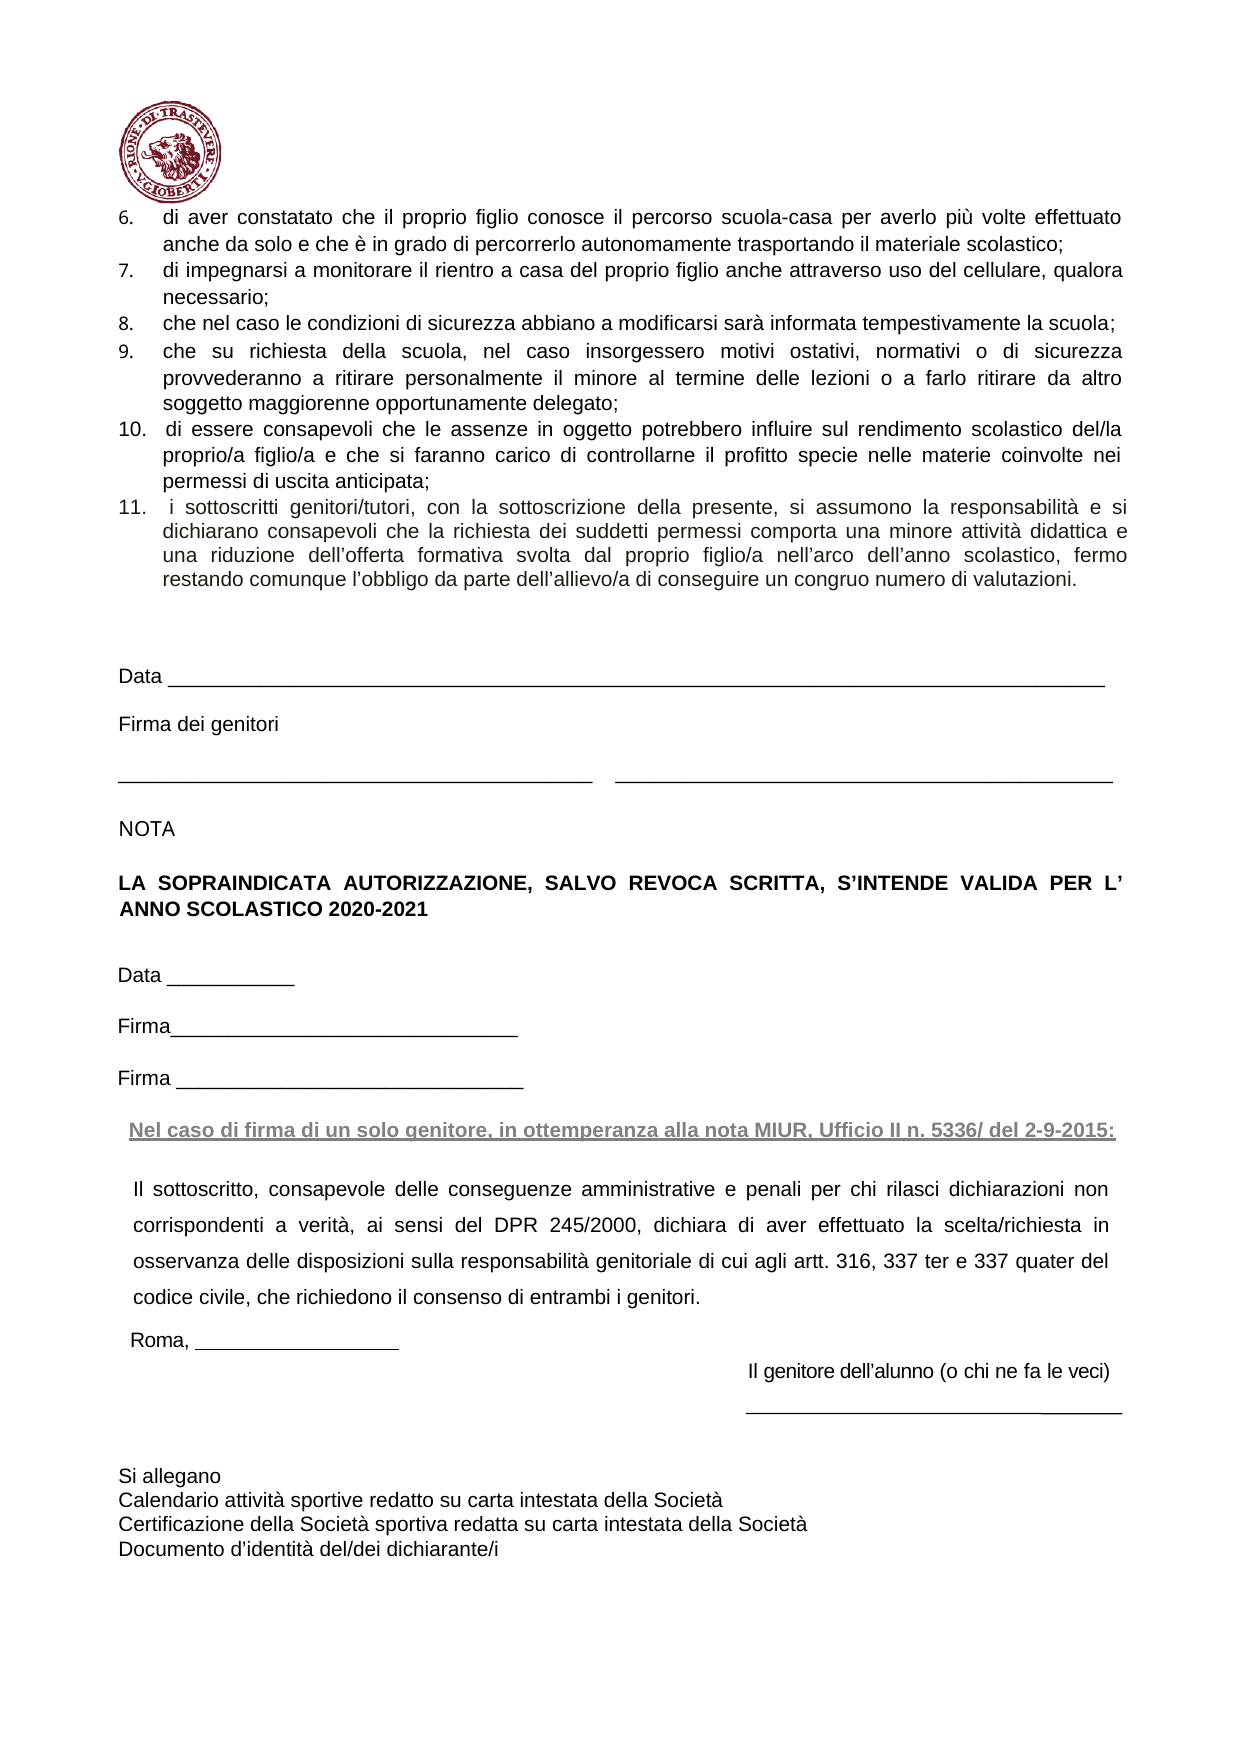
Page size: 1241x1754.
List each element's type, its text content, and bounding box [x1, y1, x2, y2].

text Firma ______________________________ [117, 1066, 1124, 1090]
text Si allegano [118, 1463, 1129, 1487]
text Certificazione della Società sportiva redatta su carta intestata della Società [118, 1512, 1129, 1536]
picture [118, 100, 222, 204]
text Il sottoscritto, consapevole delle conseguenze amministrative e penali per chi rilasci dichiarazioni non corrispondenti a verità, ai sensi del DPR 245/2000, dichiara di aver effettuato la scelta/richiesta in osservanza delle disposizioni sulla responsabilità genitoriale di cui agli artt. 316, 337 ter e 337 quater del codice civile, che richiedono il consenso di entrambi i genitori. [133, 1177, 1111, 1309]
text NOTA [118, 814, 1123, 843]
text 11. i sottoscritti genitori/tutori, con la sottoscrizione della presente, si assumono la responsabilità e si dichiarano consapevoli che la richiesta dei suddetti permessi comporta una minore attività didattica e una riduzione dell’offerta formativa svolta dal proprio figlio/a nell’arco dell’anno scolastico, fermo restando comunque l’obbligo da parte dell’allievo/a di conseguire un congruo numero di valutazioni. [118, 494, 1129, 590]
list che nel caso le condizioni di sicurezza abbiano a modificarsi sarà informata tempestivamente la scuola; [118, 311, 1124, 336]
text Firma dei genitori [118, 712, 1129, 736]
list che su richiesta della scuola, nel caso insorgessero motivi ostativi, normativi o di sicurezza provvederanno a ritirare personalmente il minore al termine delle lezioni o a farlo ritirare da altro soggetto maggiorenne opportunamente delegato; [118, 338, 1124, 415]
text Roma, [130, 1328, 1129, 1352]
text Documento d’identità del/dei dichiarante/i [118, 1537, 1129, 1561]
text LA SOPRAINDICATA AUTORIZZAZIONE, SALVO REVOCA SCRITTA, S’INTENDE VALIDA PER L’ ANNO SCOLASTICO 2020-2021 [118, 871, 1124, 921]
text Data ___________ [117, 962, 1124, 986]
text Data _________________________________________________________________________________ [118, 664, 1129, 688]
text Il genitore dell’alunno (o chi ne fa le veci) [130, 1359, 1129, 1383]
subtitle Nel caso di firma di un solo genitore, in ottemperanza alla nota MIUR, Ufficio II n. 5336/ del 2-9-2015: [129, 1117, 1123, 1141]
text Calendario attività sportive redatto su carta intestata della Società [118, 1488, 1129, 1512]
list di impegnarsi a monitorare il rientro a casa del proprio figlio anche attraverso uso del cellulare, qualora necessario; [118, 257, 1124, 309]
text 10. di essere consapevoli che le assenze in oggetto potrebbero influire sul rendimento scolastico del/la proprio/a figlio/a e che si faranno carico di controllarne il profitto specie nelle materie coinvolte nei permessi di uscita anticipata; [118, 417, 1123, 493]
list di aver constatato che il proprio figlio conosce il percorso scuola-casa per averlo più volte effettuato anche da solo e che è in grado di percorrerlo autonomamente trasportando il materiale scolastico; [118, 204, 1124, 255]
text _________________________________________ ___________________________________________ [118, 760, 1129, 784]
text Firma______________________________ [117, 1014, 1124, 1038]
